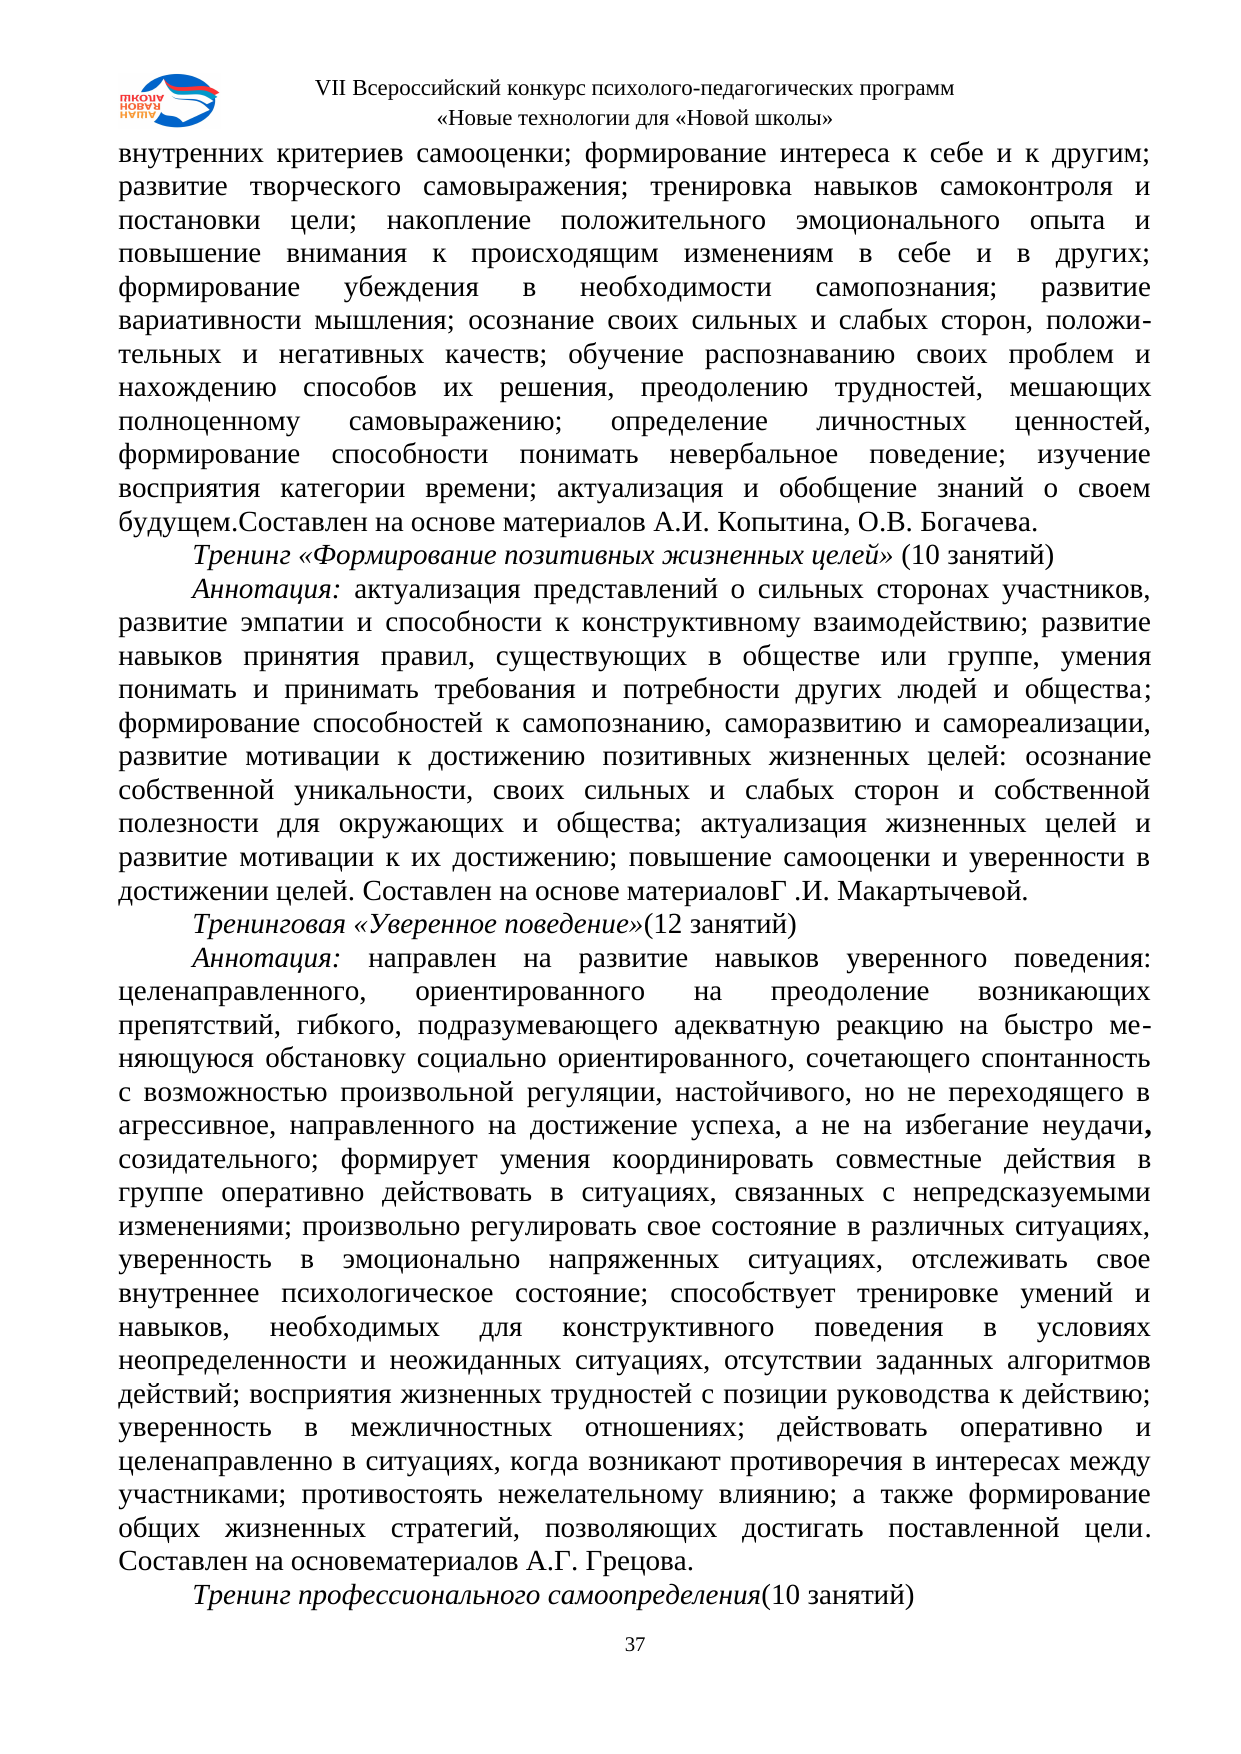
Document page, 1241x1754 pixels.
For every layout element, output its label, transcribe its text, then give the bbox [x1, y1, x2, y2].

text Аннотация: актуализация представлений о сильных сторонах участников, развитие эмпатии и способности к конструктивному взаимодействию; развитие навыков принятия правил, существующих в обществе или группе, умения понимать и принимать требования и потребности других людей и общества; формирование способностей к самопознанию, саморазвитию и самореализации, развитие мотивации к достижению позитивных жизненных целей: осознание собственной уникальности, своих сильных и слабых сторон и собственной полезности для окружающих и общества; актуализация жизненных целей и развитие мотивации к их достижению; повышение самооценки и уверенности в достижении целей. Составлен на основе материаловГ .И. Макартычевой. [118, 571, 1152, 906]
picture [118, 73, 221, 129]
text Тренинг профессионального самоопределения(10 занятий) [118, 1577, 1152, 1611]
list Тренинговая «Уверенное поведение»(12 занятий) [118, 906, 1152, 940]
text Тренинг «Формирование позитивных жизненных целей» (10 занятий) [118, 537, 1152, 571]
text Аннотация: направлен на развитие навыков уверенного поведения: целенаправленного, ориентированного на преодоление возникающих препятствий, гибкого, подразумевающего адекватную реакцию на быстро меняющуюся обстановку социально ориентированного, сочетающего спонтанность с возможностью произвольной регуляции, настойчивого, но не переходящего в агрессивное, направленного на достижение успеха, а не на избегание неудачи, созидательного; формирует умения координировать совместные действия в группе оперативно действовать в ситуациях, связанных с непредсказуемыми изменениями; произвольно регулировать свое состояние в различных ситуациях, уверенность в эмоционально напряженных ситуациях, отслеживать свое внутреннее психологическое состояние; способствует тренировке умений и навыков, необходимых для конструктивного поведения в условиях неопределенности и неожиданных ситуациях, отсутствии заданных алгоритмов действий; восприятия жизненных трудностей с позиции руководства к действию; уверенность в межличностных отношениях; действовать оперативно и целенаправленно в ситуациях, когда возникают противоречия в интересах между участниками; противостоять нежелательному влиянию; а также формирование общих жизненных стратегий, позволяющих достигать поставленной цели. Составлен на основематериалов А.Г. Грецова. [118, 940, 1152, 1577]
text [118, 135, 1152, 537]
